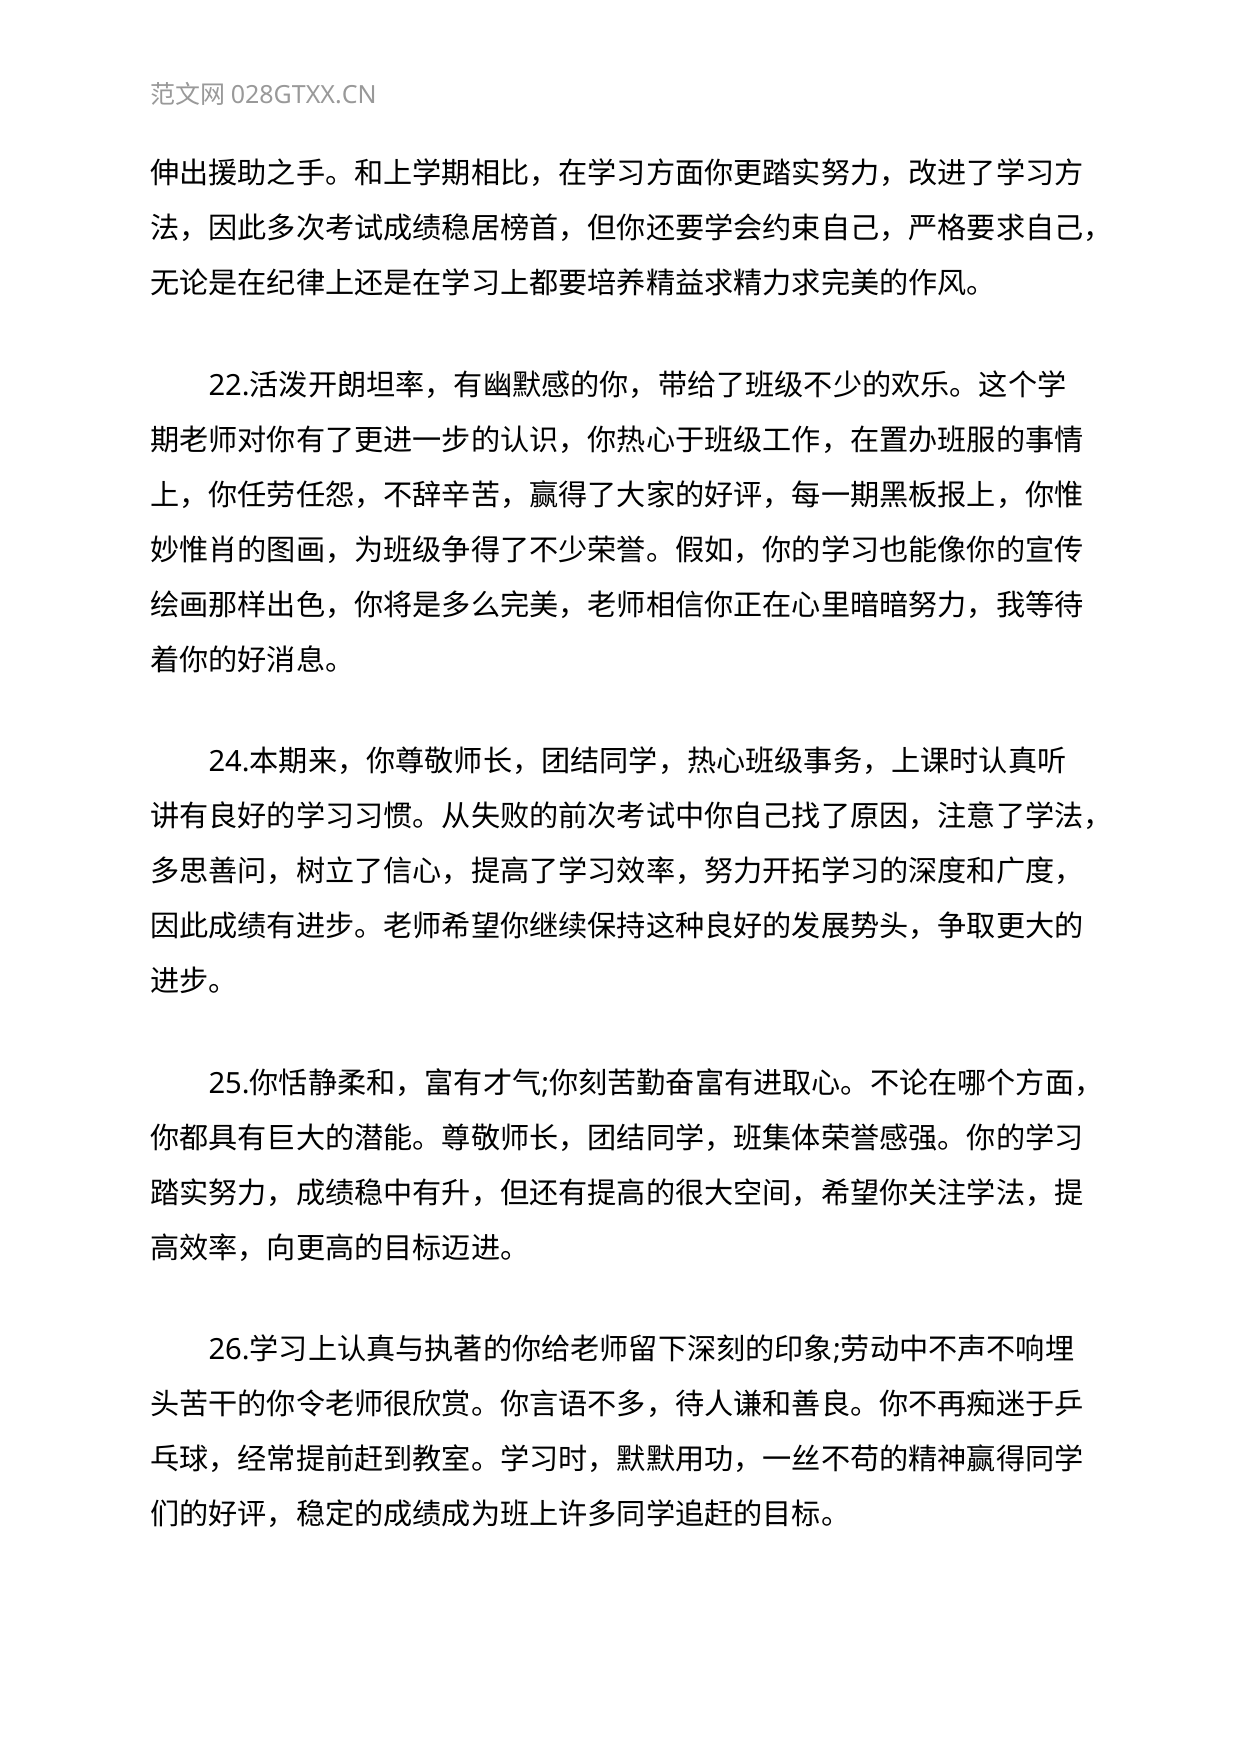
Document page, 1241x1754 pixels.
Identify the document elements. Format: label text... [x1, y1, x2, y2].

text 22.活泼开朗坦率，有幽默感的你，带给了班级不少的欢乐。这个学期老师对你有了更进一步的认识，你热心于班级工作，在置办班服的事情上，你任劳任怨，不辞辛苦，赢得了大家的好评，每一期黑板报上，你惟妙惟肖的图画，为班级争得了不少荣誉。假如，你的学习也能像你的宣传绘画那样出色，你将是多么完美，老师相信你正在心里暗暗努力，我等待着你的好消息。 [150, 362, 1090, 678]
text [150, 150, 1090, 302]
text 24.本期来，你尊敬师长，团结同学，热心班级事务，上课时认真听讲有良好的学习习惯。从失败的前次考试中你自己找了原因，注意了学法，多思善问，树立了信心，提高了学习效率，努力开拓学习的深度和广度，因此成绩有进步。老师希望你继续保持这种良好的发展势头，争取更大的进步。 [150, 738, 1090, 1000]
text 25.你恬静柔和，富有才气;你刻苦勤奋富有进取心。不论在哪个方面，你都具有巨大的潜能。尊敬师长，团结同学，班集体荣誉感强。你的学习踏实努力，成绩稳中有升，但还有提高的很大空间，希望你关注学法，提高效率，向更高的目标迈进。 [150, 1059, 1090, 1266]
text 26.学习上认真与执著的你给老师留下深刻的印象;劳动中不声不响埋头苦干的你令老师很欣赏。你言语不多，待人谦和善良。你不再痴迷于乒乓球，经常提前赶到教室。学习时，默默用功，一丝不苟的精神赢得同学们的好评，稳定的成绩成为班上许多同学追赶的目标。 [150, 1326, 1090, 1533]
